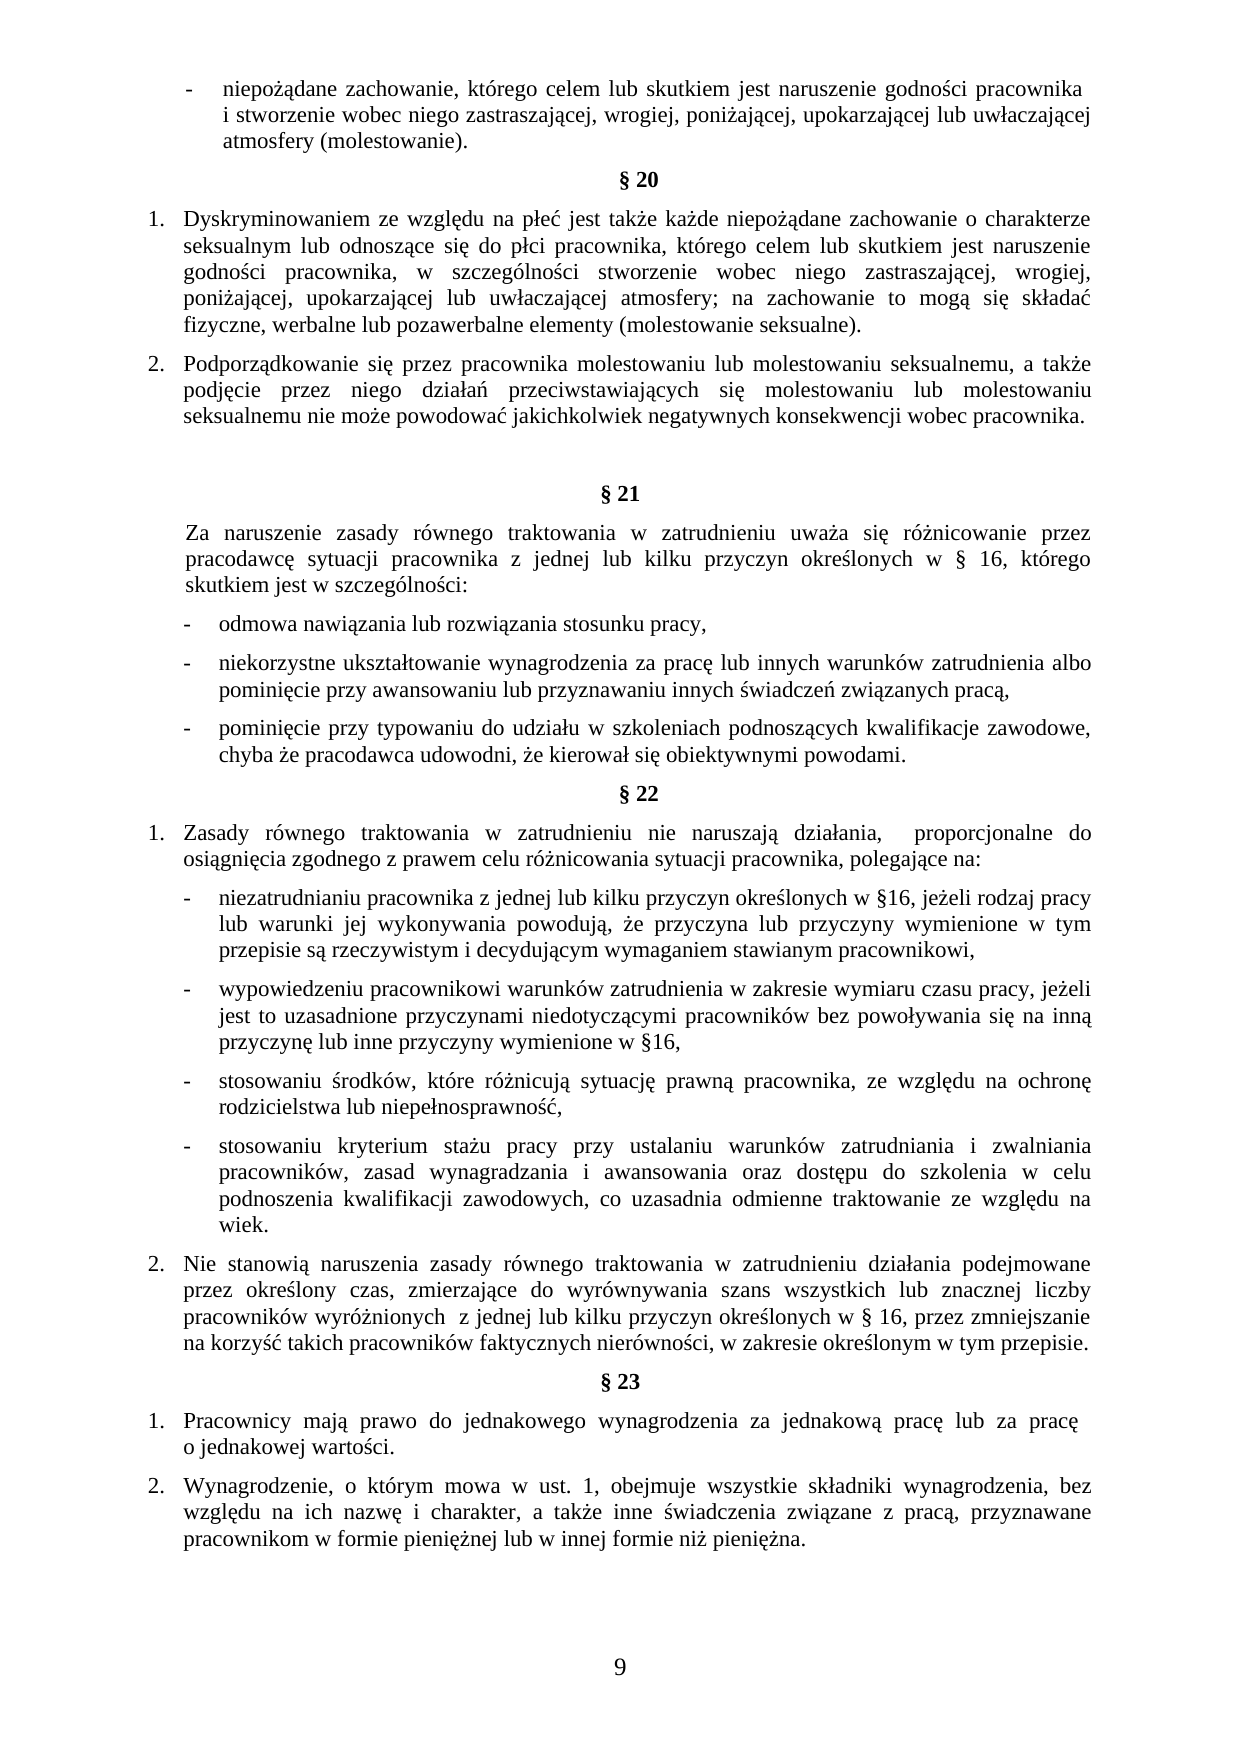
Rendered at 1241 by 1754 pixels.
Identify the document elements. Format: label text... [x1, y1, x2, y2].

list niezatrudnianiu pracownika z jednej lub kilku przyczyn określonych w §16, jeżeli rodzaj pracy lub warunki jej wykonywania powodują, że przyczyna lub przyczyny wymienione w tym przepisie są rzeczywistym i decydującym wymaganiem stawianym pracownikowi, [183, 884, 1093, 963]
list wypowiedzeniu pracownikowi warunków zatrudnienia w zakresie wymiaru czasu pracy, jeżeli jest to uzasadnione przyczynami niedotyczącymi pracowników bez powoływania się na inną przyczynę lub inne przyczyny wymienione w §16, [183, 975, 1093, 1054]
list Podporządkowanie się przez pracownika molestowaniu lub molestowaniu seksualnemu, a także podjęcie przez niego działań przeciwstawiających się molestowaniu lub molestowaniu seksualnemu nie może powodować jakichkolwiek negatywnych konsekwencji wobec pracownika. [148, 349, 1093, 429]
text - niepożądane zachowanie, którego celem lub skutkiem jest naruszenie godności pracownika i stworzenie wobec niego zastraszającej, wrogiej, poniżającej, upokarzającej lub uwłaczającej atmosfery (molestowanie). [185, 75, 1093, 154]
list Nie stanowią naruszenia zasady równego traktowania w zatrudnieniu działania podejmowane przez określony czas, zmierzające do wyrównywania szans wszystkich lub znacznej liczby pracowników wyróżnionych z jednej lub kilku przyczyn określonych w § 16, przez zmniejszanie na korzyść takich pracowników faktycznych nierówności, w zakresie określonym w tym przepisie. [148, 1250, 1093, 1355]
list stosowaniu środków, które różnicują sytuację prawną pracownika, ze względu na ochronę rodzicielstwa lub niepełnosprawność, [183, 1067, 1093, 1119]
list Pracownicy mają prawo do jednakowego wynagrodzenia za jednakową pracę lub za pracę o jednakowej wartości. [148, 1407, 1093, 1459]
list Zasady równego traktowania w zatrudnieniu nie naruszają działania, proporcjonalne do osiągnięcia zgodnego z prawem celu różnicowania sytuacji pracownika, polegające na: [148, 818, 1093, 871]
text § 20 [185, 166, 1093, 193]
text Za naruszenie zasady równego traktowania w zatrudnieniu uważa się różnicowanie przez pracodawcę sytuacji pracownika z jednej lub kilku przyczyn określonych w § 16, którego skutkiem jest w szczególności: [185, 519, 1093, 598]
list pominięcie przy typowaniu do udziału w szkoleniach podnoszących kwalifikacje zawodowe, chyba że pracodawca udowodni, że kierował się obiektywnymi powodami. [183, 714, 1093, 767]
list Wynagrodzenie, o którym mowa w ust. 1, obejmuje wszystkie składniki wynagrodzenia, bez względu na ich nazwę i charakter, a także inne świadczenia związane z pracą, przyznawane pracownikom w formie pieniężnej lub w innej formie niż pieniężna. [148, 1472, 1093, 1551]
list niekorzystne ukształtowanie wynagrodzenia za pracę lub innych warunków zatrudnienia albo pominięcie przy awansowaniu lub przyznawaniu innych świadczeń związanych pracą, [183, 649, 1093, 702]
text § 22 [185, 780, 1093, 806]
text § 23 [148, 1368, 1093, 1394]
list Dyskryminowaniem ze względu na płeć jest także każde niepożądane zachowanie o charakterze seksualnym lub odnoszące się do płci pracownika, którego celem lub skutkiem jest naruszenie godności pracownika, w szczególności stworzenie wobec niego zastraszającej, wrogiej, poniżającej, upokarzającej lub uwłaczającej atmosfery; na zachowanie to mogą się składać fizyczne, werbalne lub pozawerbalne elementy (molestowanie seksualne). [148, 205, 1093, 337]
text § 21 [148, 480, 1093, 506]
list odmowa nawiązania lub rozwiązania stosunku pracy, [183, 610, 1093, 637]
list stosowaniu kryterium stażu pracy przy ustalaniu warunków zatrudniania i zwalniania pracowników, zasad wynagradzania i awansowania oraz dostępu do szkolenia w celu podnoszenia kwalifikacji zawodowych, co uzasadnia odmienne traktowanie ze względu na wiek. [183, 1132, 1093, 1237]
